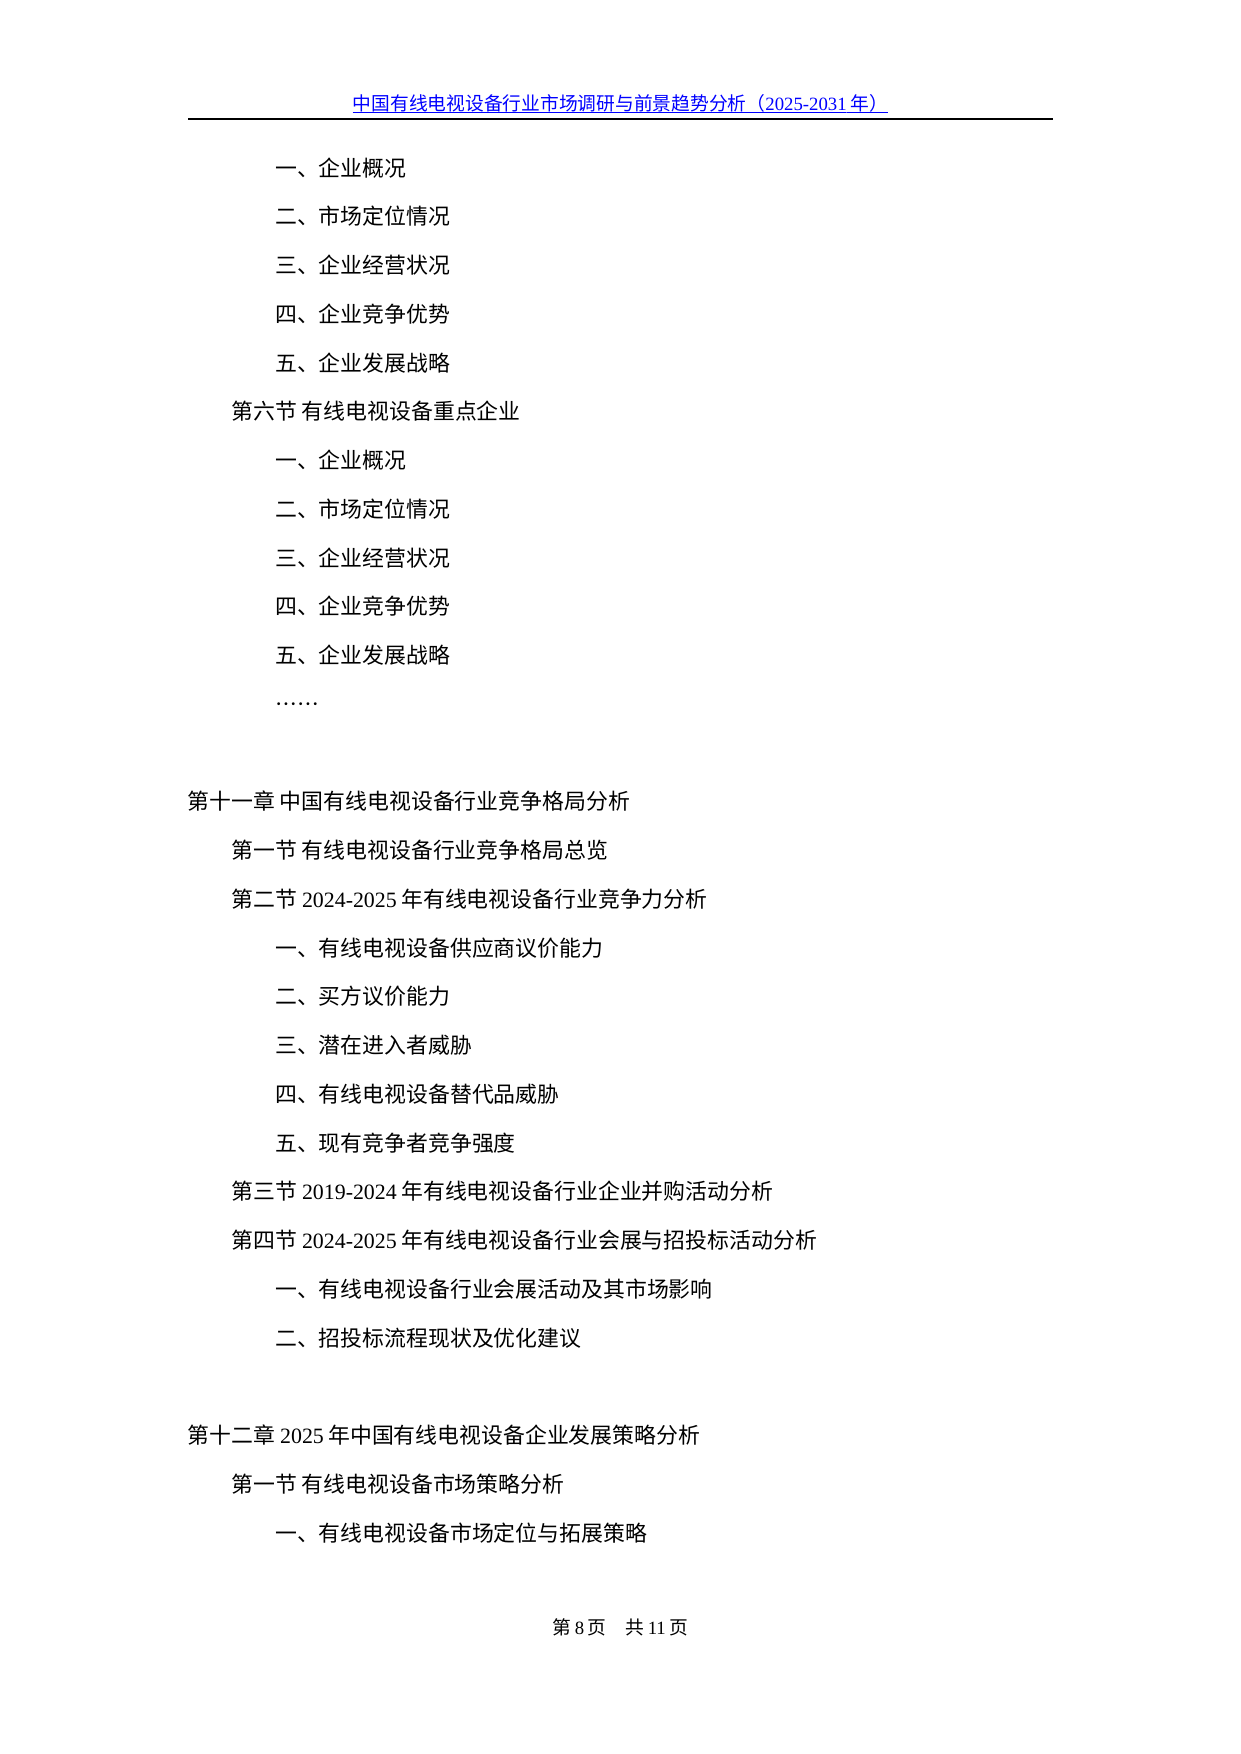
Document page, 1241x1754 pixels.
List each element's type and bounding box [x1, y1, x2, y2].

text [187, 150, 1053, 1548]
